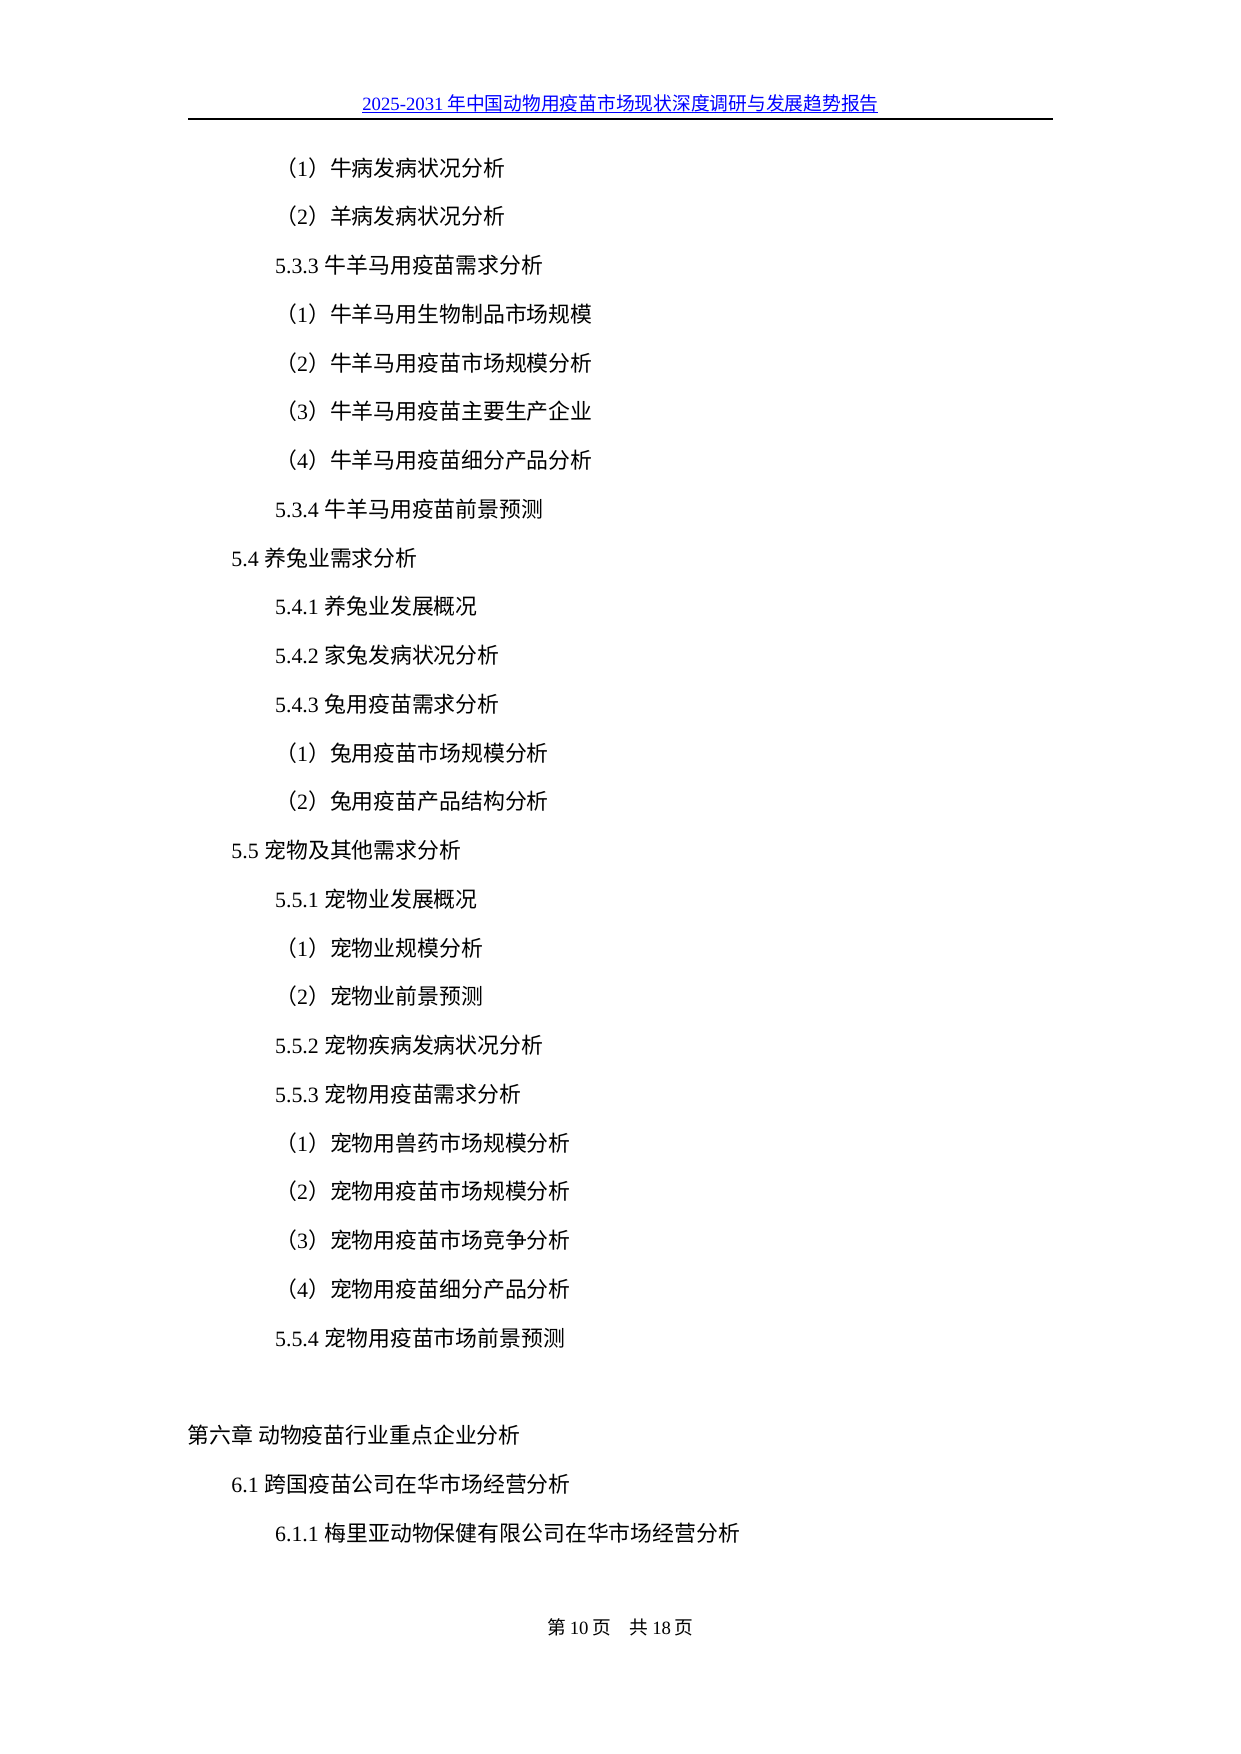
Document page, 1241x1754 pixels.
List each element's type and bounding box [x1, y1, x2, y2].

text [187, 150, 1053, 1548]
